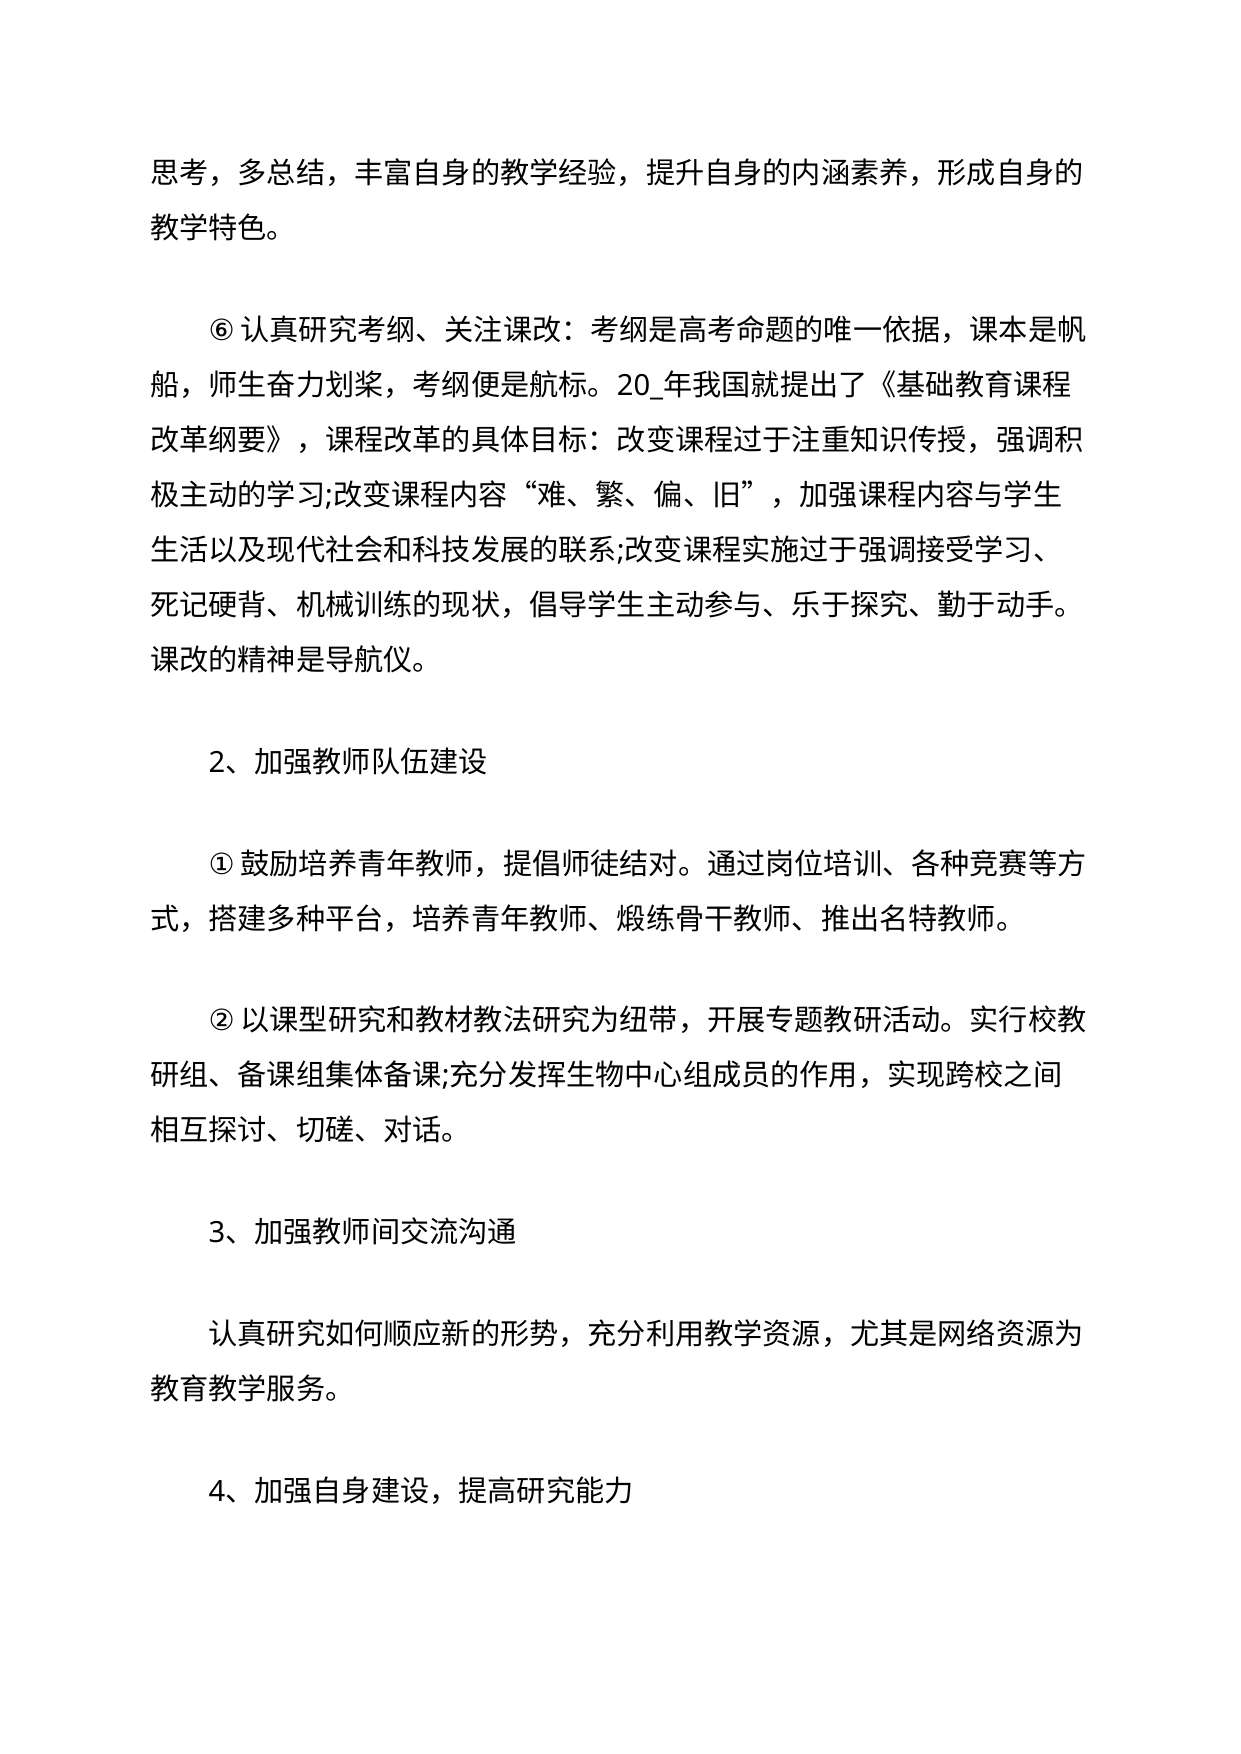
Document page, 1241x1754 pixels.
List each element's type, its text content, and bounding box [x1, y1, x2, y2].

text 3、加强教师间交流沟通 [150, 1209, 1090, 1251]
text 认真研究如何顺应新的形势，充分利用教学资源，尤其是网络资源为教育教学服务。 [150, 1311, 1090, 1408]
text ⑥认真研究考纲、关注课改：考纲是高考命题的唯一依据，课本是帆船，师生奋力划桨，考纲便是航标。20_年我国就提出了《基础教育课程改革纲要》，课程改革的具体目标：改变课程过于注重知识传授，强调积极主动的学习;改变课程内容“难、繁、偏、旧”，加强课程内容与学生生活以及现代社会和科技发展的联系;改变课程实施过于强调接受学习、死记硬背、机械训练的现状，倡导学生主动参与、乐于探究、勤于动手。课改的精神是导航仪。 [150, 307, 1090, 679]
text ②以课型研究和教材教法研究为纽带，开展专题教研活动。实行校教研组、备课组集体备课;充分发挥生物中心组成员的作用，实现跨校之间相互探讨、切磋、对话。 [150, 997, 1090, 1149]
text 2、加强教师队伍建设 [150, 738, 1090, 781]
text ①鼓励培养青年教师，提倡师徒结对。通过岗位培训、各种竞赛等方式，搭建多种平台，培养青年教师、煅练骨干教师、推出名特教师。 [150, 840, 1090, 937]
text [150, 150, 1090, 247]
text 4、加强自身建设，提高研究能力 [150, 1467, 1090, 1510]
